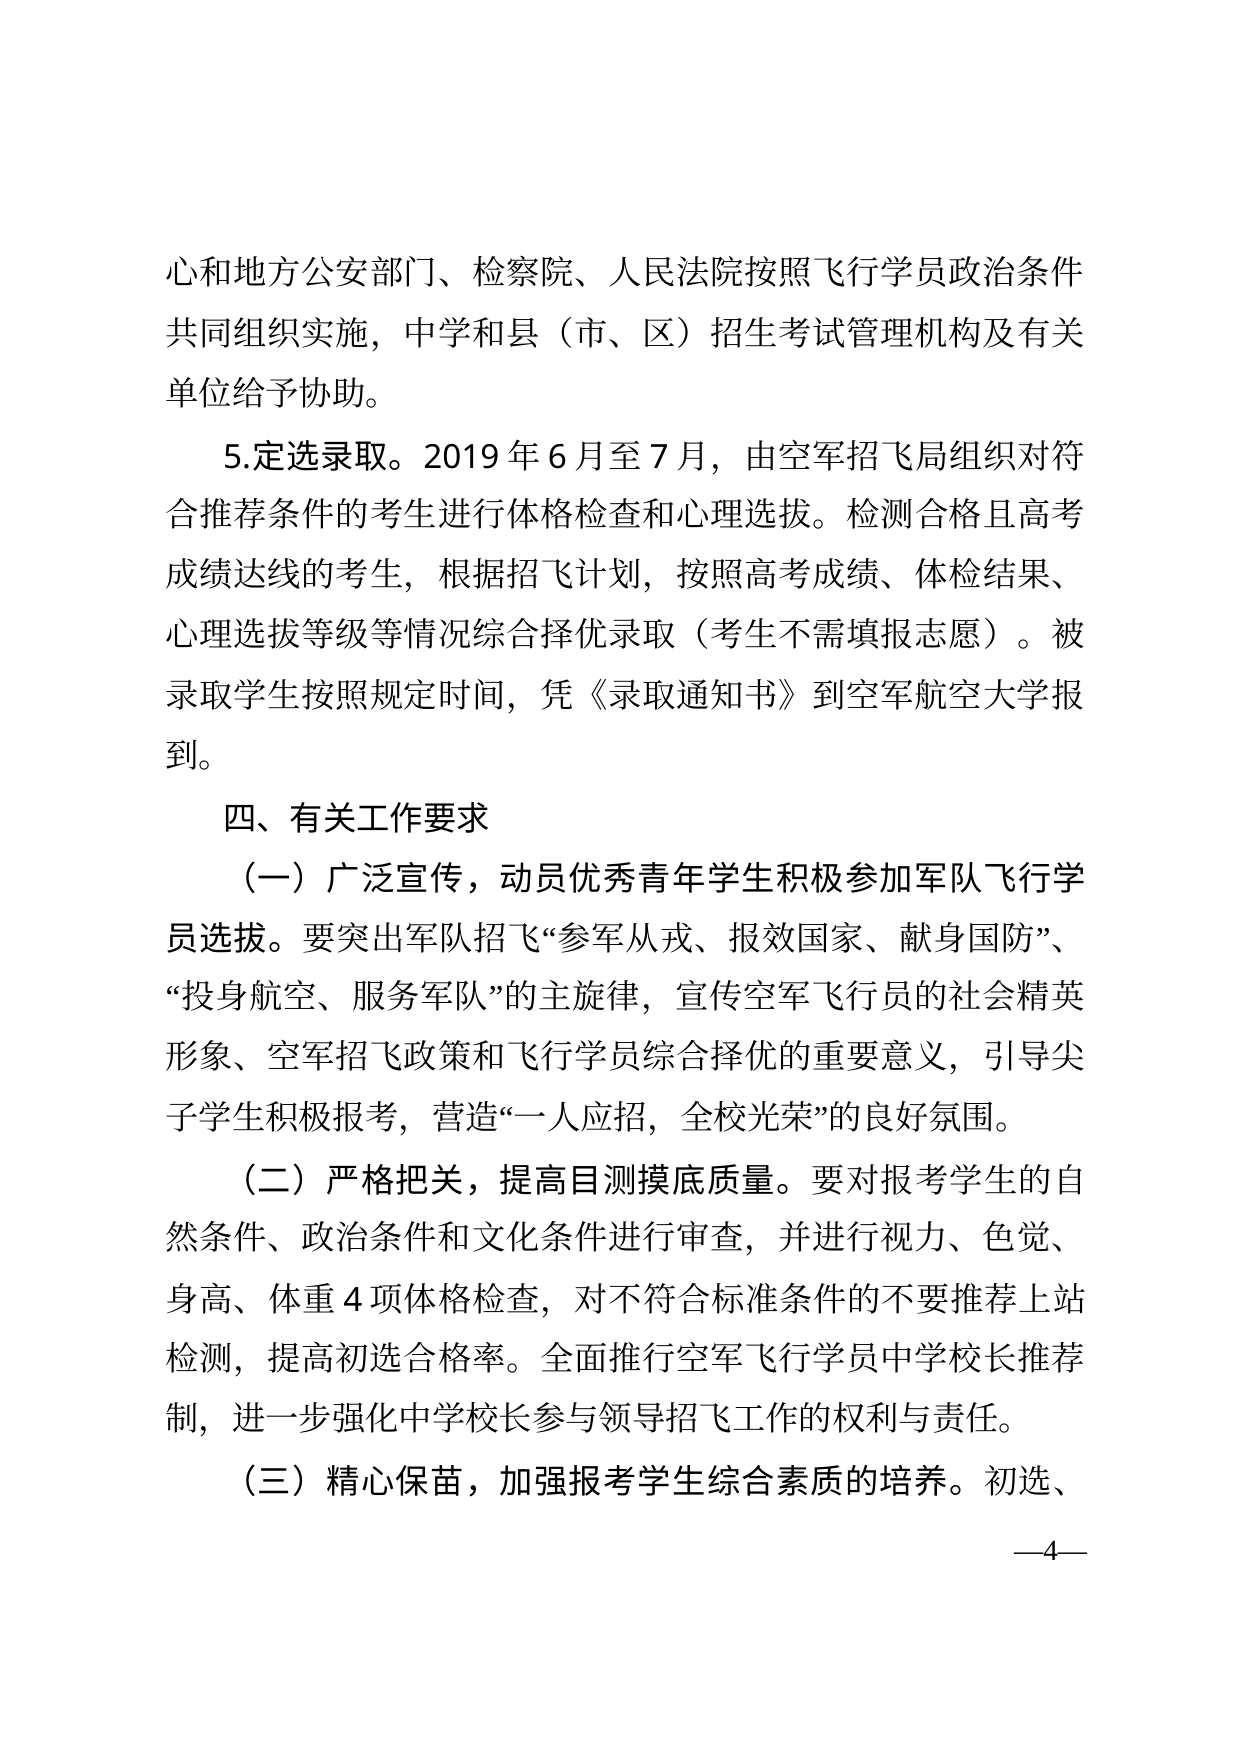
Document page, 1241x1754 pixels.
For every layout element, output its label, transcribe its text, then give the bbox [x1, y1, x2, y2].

text 四、有关工作要求 [165, 786, 1087, 846]
text （一）广泛宣传，动员优秀青年学生积极参加军队飞行学员选拔。要突出军队招飞“参军从戎、报效国家、献身国防”、“投身航空、服务军队”的主旋律，宣传空军飞行员的社会精英形象、空军招飞政策和飞行学员综合择优的重要意义，引导尖子学生积极报考，营造“一人应招，全校光荣”的良好氛围。 [165, 846, 1087, 1147]
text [165, 1449, 1087, 1509]
text 5.定选录取。2019年6月至7月，由空军招飞局组织对符合推荐条件的考生进行体格检查和心理选拔。检测合格且高考成绩达线的考生，根据招飞计划，按照高考成绩、体检结果、心理选拔等级等情况综合择优录取（考生不需填报志愿）。被录取学生按照规定时间，凭《录取通知书》到空军航空大学报到。 [165, 424, 1087, 786]
text （二）严格把关，提高目测摸底质量。要对报考学生的自然条件、政治条件和文化条件进行审查，并进行视力、色觉、身高、体重4项体格检查，对不符合标准条件的不要推荐上站检测，提高初选合格率。全面推行空军飞行学员中学校长推荐制，进一步强化中学校长参与领导招飞工作的权利与责任。 [165, 1147, 1087, 1449]
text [165, 243, 1087, 424]
